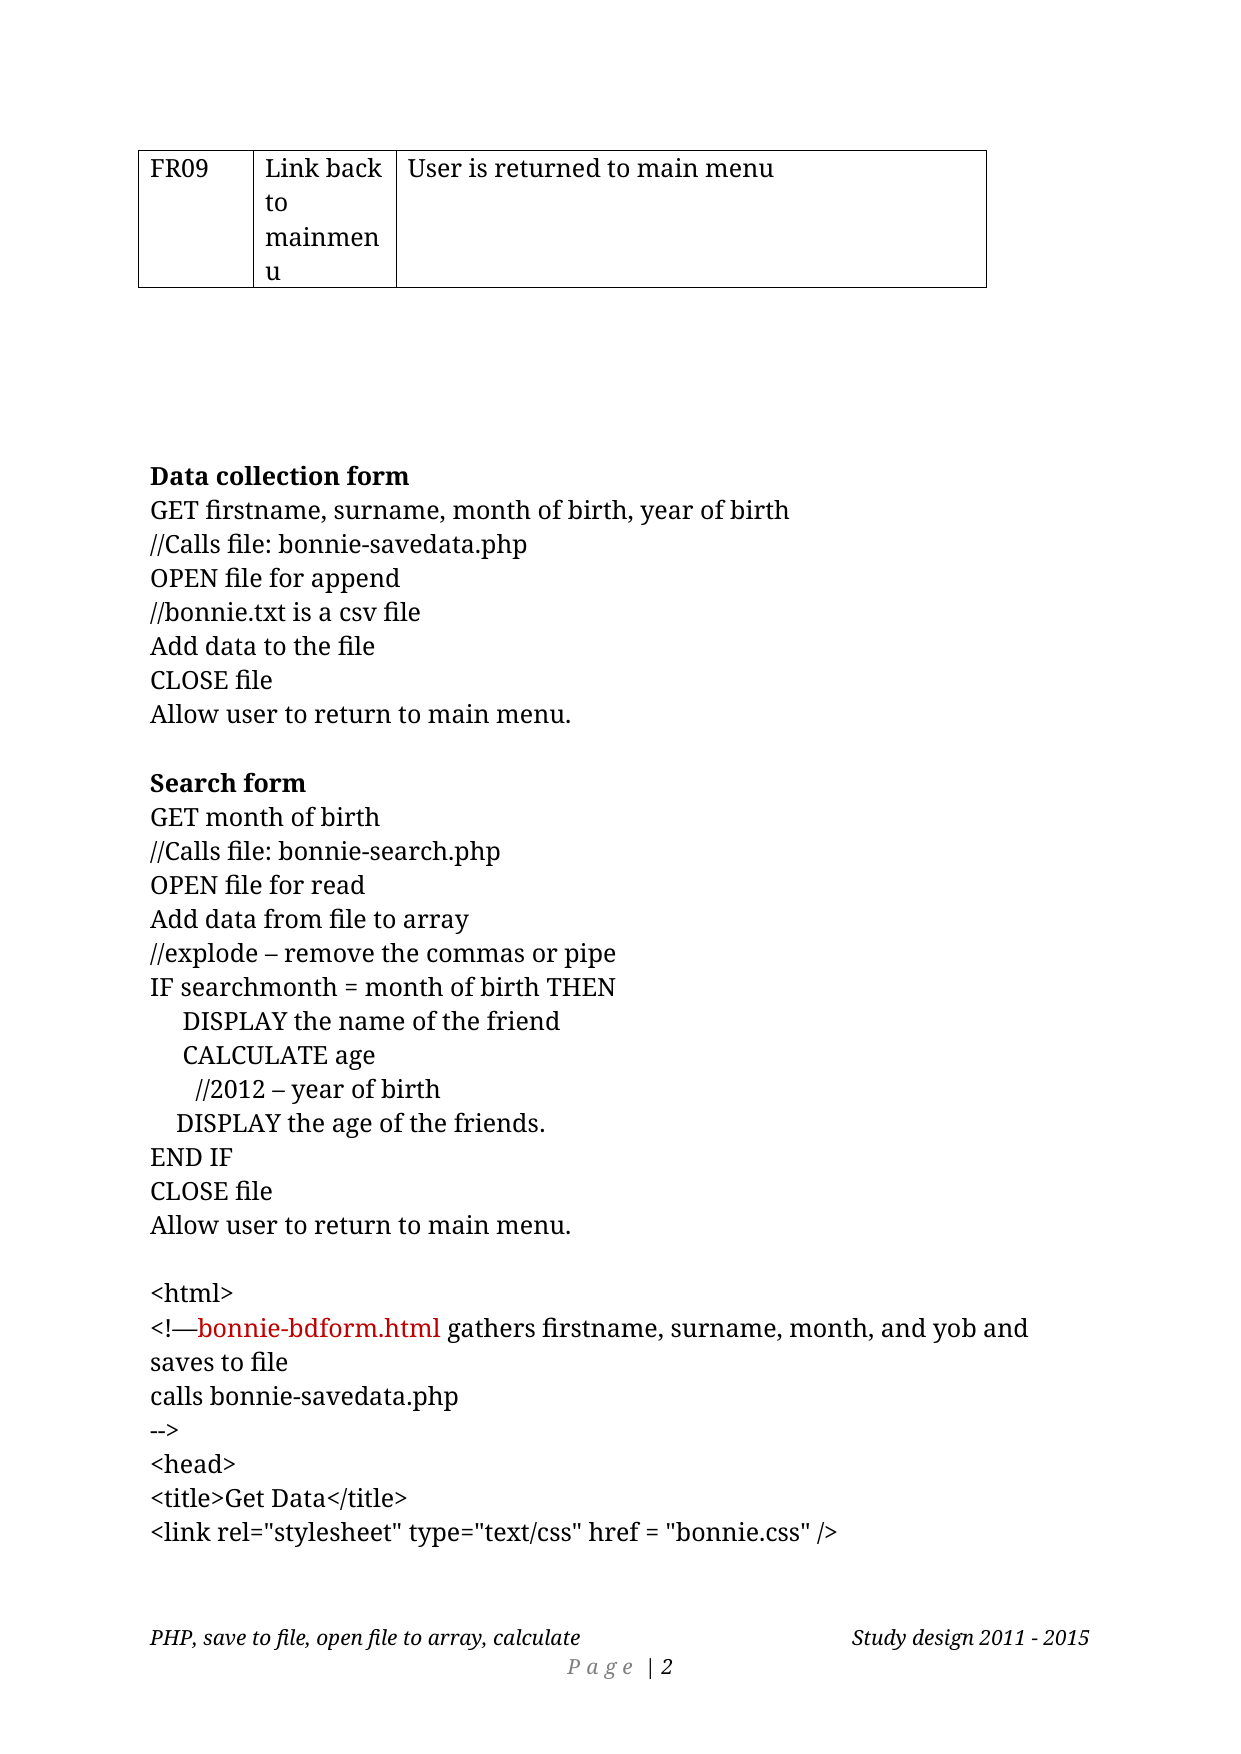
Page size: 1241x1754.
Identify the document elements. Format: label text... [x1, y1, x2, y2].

text Search form [150, 765, 1090, 799]
text DISPLAY the age of the friends. [150, 1106, 1090, 1140]
text <html> [150, 1276, 1090, 1310]
text END IF [150, 1140, 1090, 1174]
table_cell User is returned to main menu [397, 151, 986, 287]
text //2012 – year of birth [150, 1072, 1090, 1106]
text GET month of birth [150, 799, 1090, 833]
text <title>Get Data</title> [150, 1481, 1090, 1514]
table_cell Link back to mainmenu [254, 151, 396, 287]
text Add data from file to array [150, 901, 1090, 936]
text --> [150, 1412, 1090, 1446]
text <head> [150, 1446, 1090, 1481]
text //Calls file: bonnie-search.php [150, 833, 1090, 867]
text <link rel="stylesheet" type="text/css" href = "bonnie.css" /> [150, 1514, 1090, 1549]
text Add data to the file [150, 629, 1090, 663]
text Data collection form [150, 459, 1090, 493]
text IF searchmonth = month of birth THEN [150, 969, 1090, 1004]
text //bonnie.txt is a csv file [150, 595, 1090, 629]
table_cell FR09 [139, 151, 253, 287]
text OPEN file for read [150, 867, 1090, 901]
text DISPLAY the name of the friend [150, 1004, 1090, 1038]
text GET firstname, surname, month of birth, year of birth [150, 493, 1090, 527]
text CALCULATE age [150, 1038, 1090, 1072]
text CLOSE file [150, 1174, 1090, 1208]
text Allow user to return to main menu. [150, 1208, 1090, 1242]
text CLOSE file [150, 663, 1090, 697]
text <!—bonnie-bdform.html gathers firstname, surname, month, and yob and saves to file [150, 1310, 1090, 1378]
text calls bonnie-savedata.php [150, 1378, 1090, 1412]
text //Calls file: bonnie-savedata.php [150, 527, 1090, 561]
text //explode – remove the commas or pipe [150, 936, 1090, 969]
text OPEN file for append [150, 561, 1090, 595]
text Allow user to return to main menu. [150, 697, 1090, 731]
